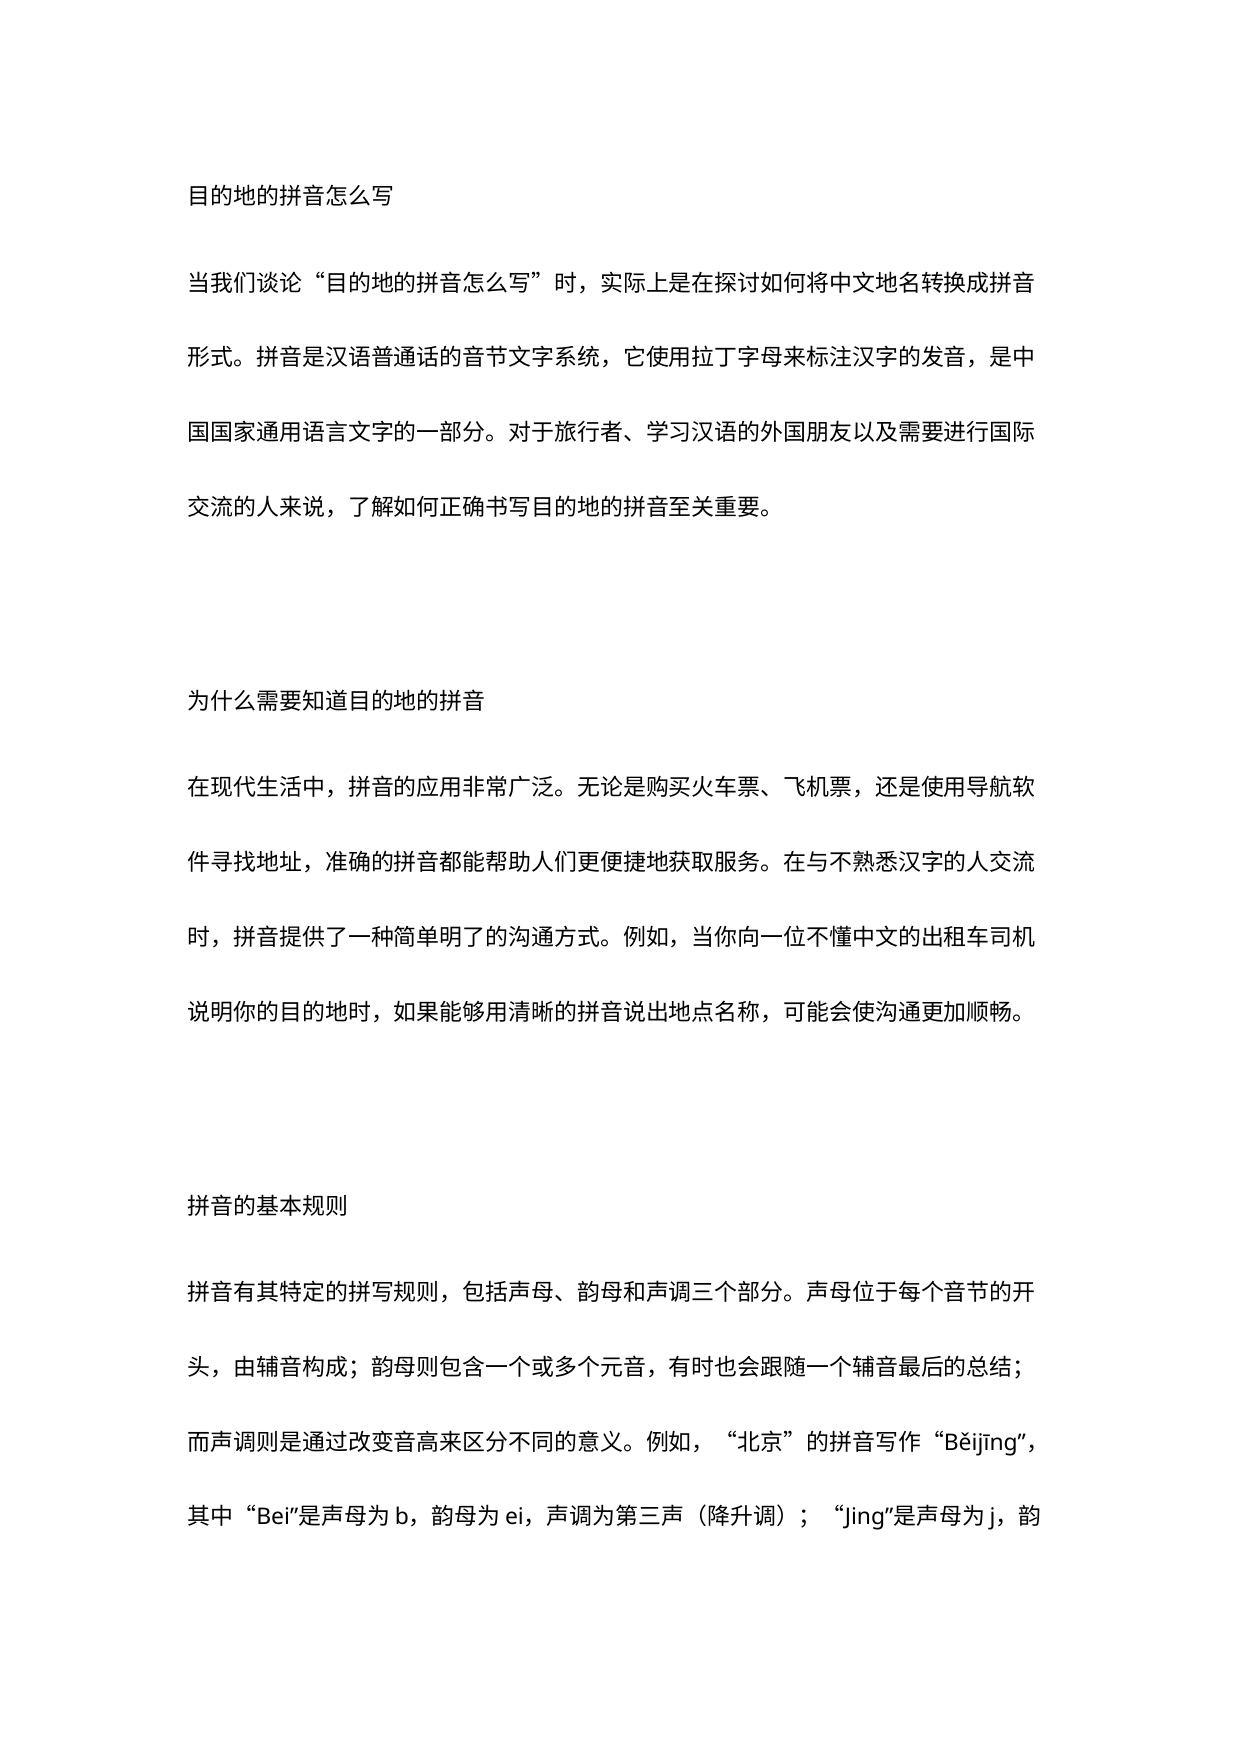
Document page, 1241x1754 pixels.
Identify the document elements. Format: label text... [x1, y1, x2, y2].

text 在现代生活中，拼音的应用非常广泛。无论是购买火车票、飞机票，还是使用导航软件寻找地址，准确的拼音都能帮助人们更便捷地获取服务。在与不熟悉汉字的人交流时，拼音提供了一种简单明了的沟通方式。例如，当你向一位不懂中文的出租车司机说明你的目的地时，如果能够用清晰的拼音说出地点名称，可能会使沟通更加顺畅。 [187, 753, 1053, 1042]
text 拼音的基本规则 [187, 1172, 1053, 1237]
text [187, 1258, 1053, 1547]
text 为什么需要知道目的地的拼音 [187, 667, 1053, 732]
text 目的地的拼音怎么写 [187, 162, 1053, 227]
text 当我们谈论“目的地的拼音怎么写”时，实际上是在探讨如何将中文地名转换成拼音形式。拼音是汉语普通话的音节文字系统，它使用拉丁字母来标注汉字的发音，是中国国家通用语言文字的一部分。对于旅行者、学习汉语的外国朋友以及需要进行国际交流的人来说，了解如何正确书写目的地的拼音至关重要。 [187, 248, 1053, 538]
